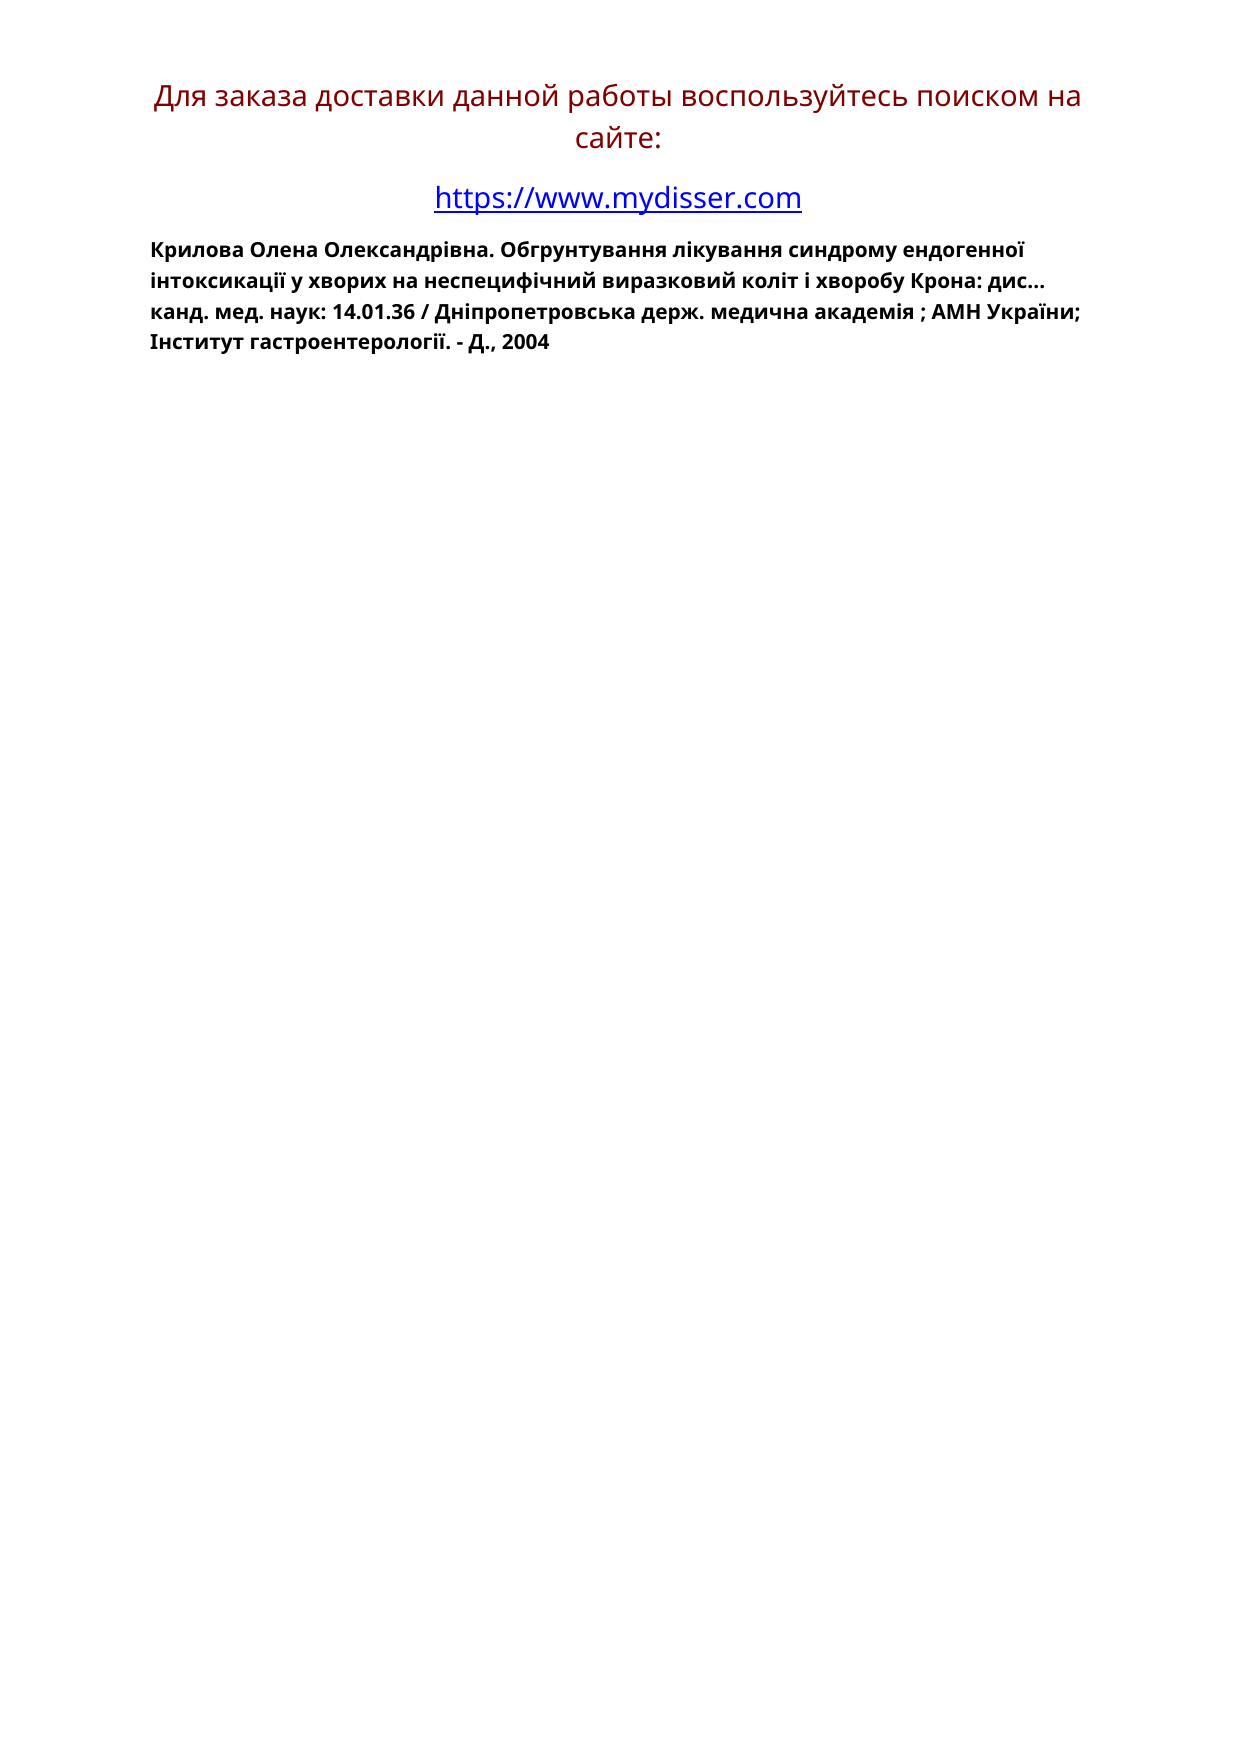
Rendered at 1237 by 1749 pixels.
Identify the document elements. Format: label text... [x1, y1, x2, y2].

text Крилова Олена Олександрівна. Обгрунтування лікування синдрому ендогенної інтоксикації у хворих на неспецифічний виразковий коліт і хворобу Крона: дис... канд. мед. наук: 14.01.36 / Дніпропетровська держ. медична академія ; АМН України; Інститут гастроентерології. - Д., 2004 [150, 236, 1086, 356]
